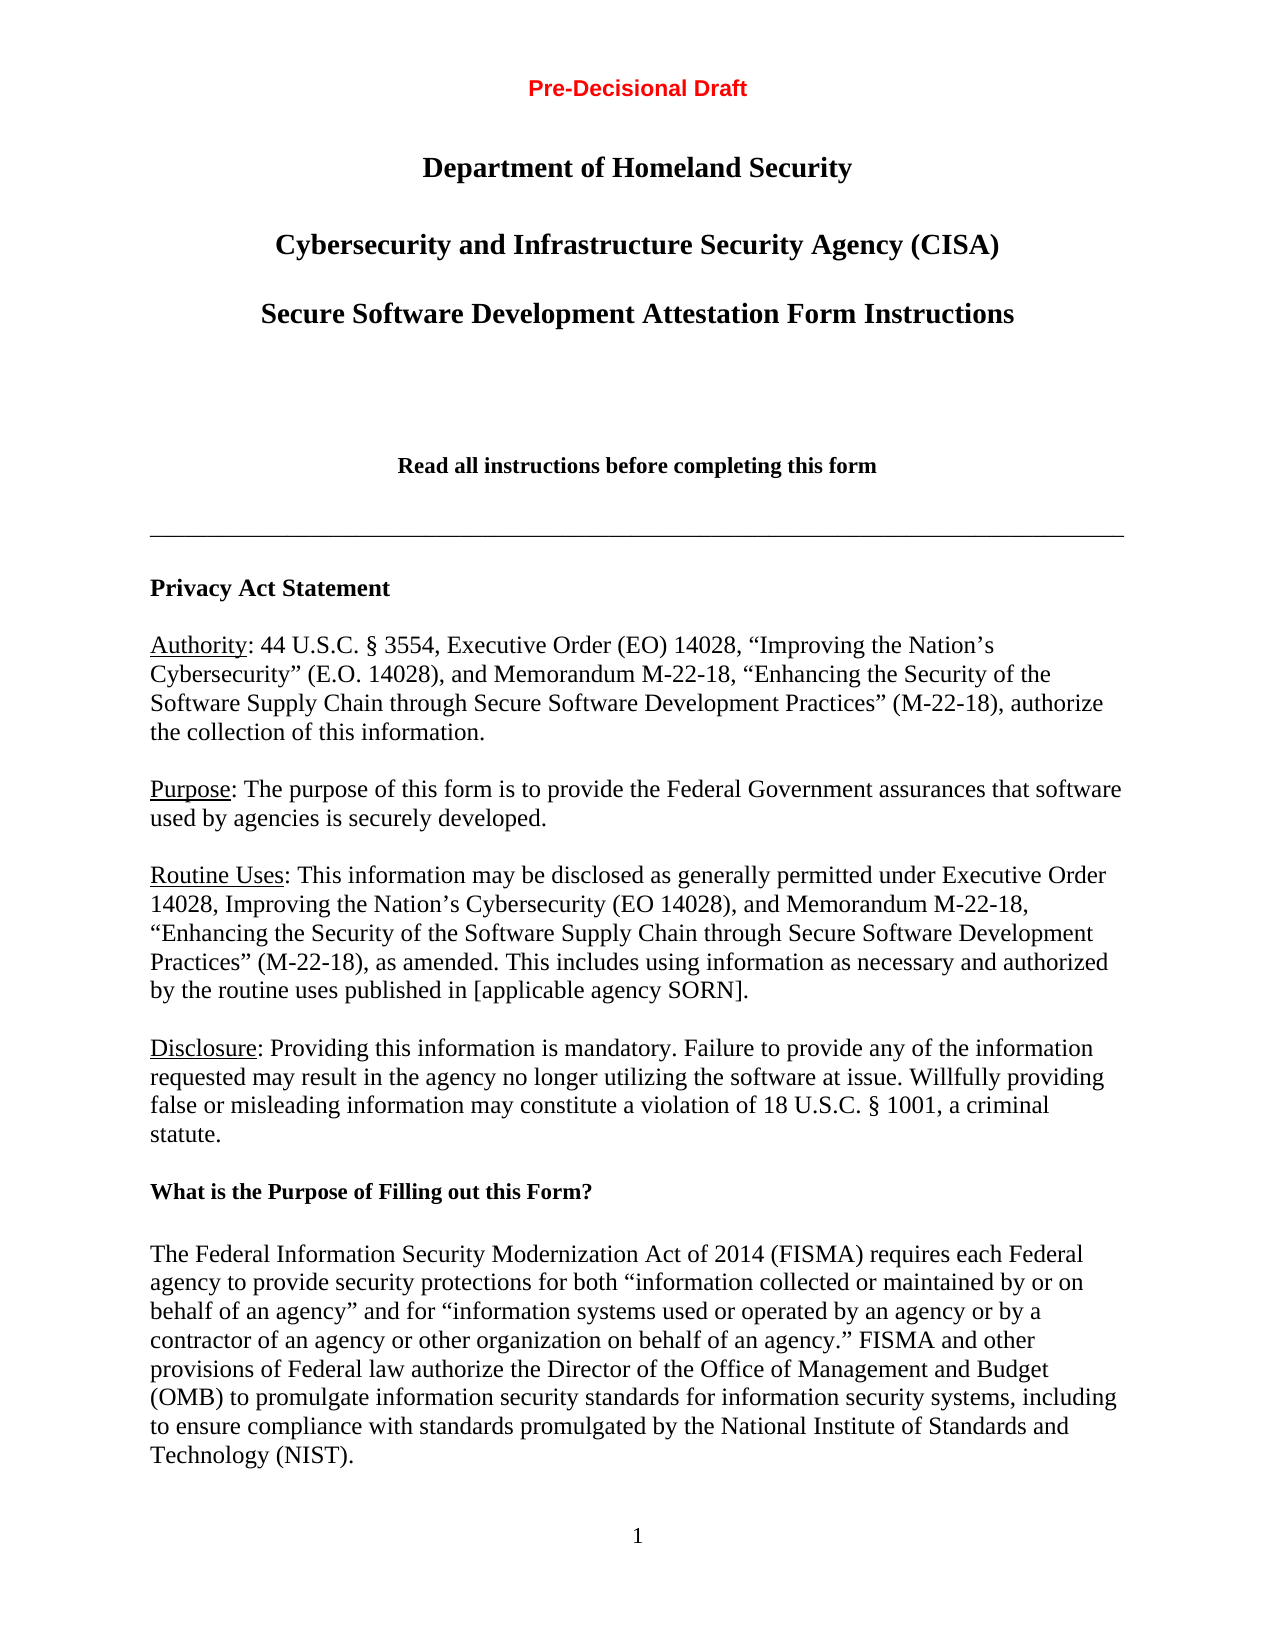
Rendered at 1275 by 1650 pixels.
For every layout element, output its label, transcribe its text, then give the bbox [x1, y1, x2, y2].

text What is the Purpose of Filling out this Form? [150, 1178, 1125, 1205]
text Privacy Act Statement [150, 573, 1125, 602]
text Disclosure: Providing this information is mandatory. Failure to provide any of the information requested may result in the agency no longer utilizing the software at issue. Willfully providing false or misleading information may constitute a violation of 18 U.S.C. § 1001, a criminal statute. [150, 1033, 1125, 1148]
text The Federal Information Security Modernization Act of 2014 (FISMA) requires each Federal agency to provide security protections for both “information collected or maintained by or on behalf of an agency” and for “information systems used or operated by an agency or by a contractor of an agency or other organization on behalf of an agency.” FISMA and other provisions of Federal law authorize the Director of the Office of Management and Budget (OMB) to promulgate information security standards for information security systems, including to ensure compliance with standards promulgated by the National Institute of Standards and Technology (NIST). [150, 1239, 1125, 1469]
text Cybersecurity and Infrastructure Security Agency (CISA) [150, 227, 1125, 261]
text Read all instructions before completing this form [150, 452, 1125, 479]
text Authority: 44 U.S.C. § 3554, Executive Order (EO) 14028, “Improving the Nation’s Cybersecurity” (E.O. 14028), and Memorandum M-22-18, “Enhancing the Security of the Software Supply Chain through Secure Software Development Practices” (M-22-18), authorize the collection of this information. [150, 631, 1125, 746]
text _____________________________________________________________________________________ [150, 513, 1125, 539]
text Department of Homeland Security [150, 150, 1125, 183]
text Purpose: The purpose of this form is to provide the Federal Government assurances that software used by agencies is securely developed. [150, 774, 1125, 832]
text Secure Software Development Attestation Form Instructions [150, 296, 1125, 329]
text Routine Uses: This information may be disclosed as generally permitted under Executive Order 14028, Improving the Nation’s Cybersecurity (EO 14028), and Memorandum M-22-18, “Enhancing the Security of the Software Supply Chain through Secure Software Development Practices” (M-22-18), as amended. This includes using information as necessary and authorized by the routine uses published in [applicable agency SORN]. [150, 861, 1125, 1004]
